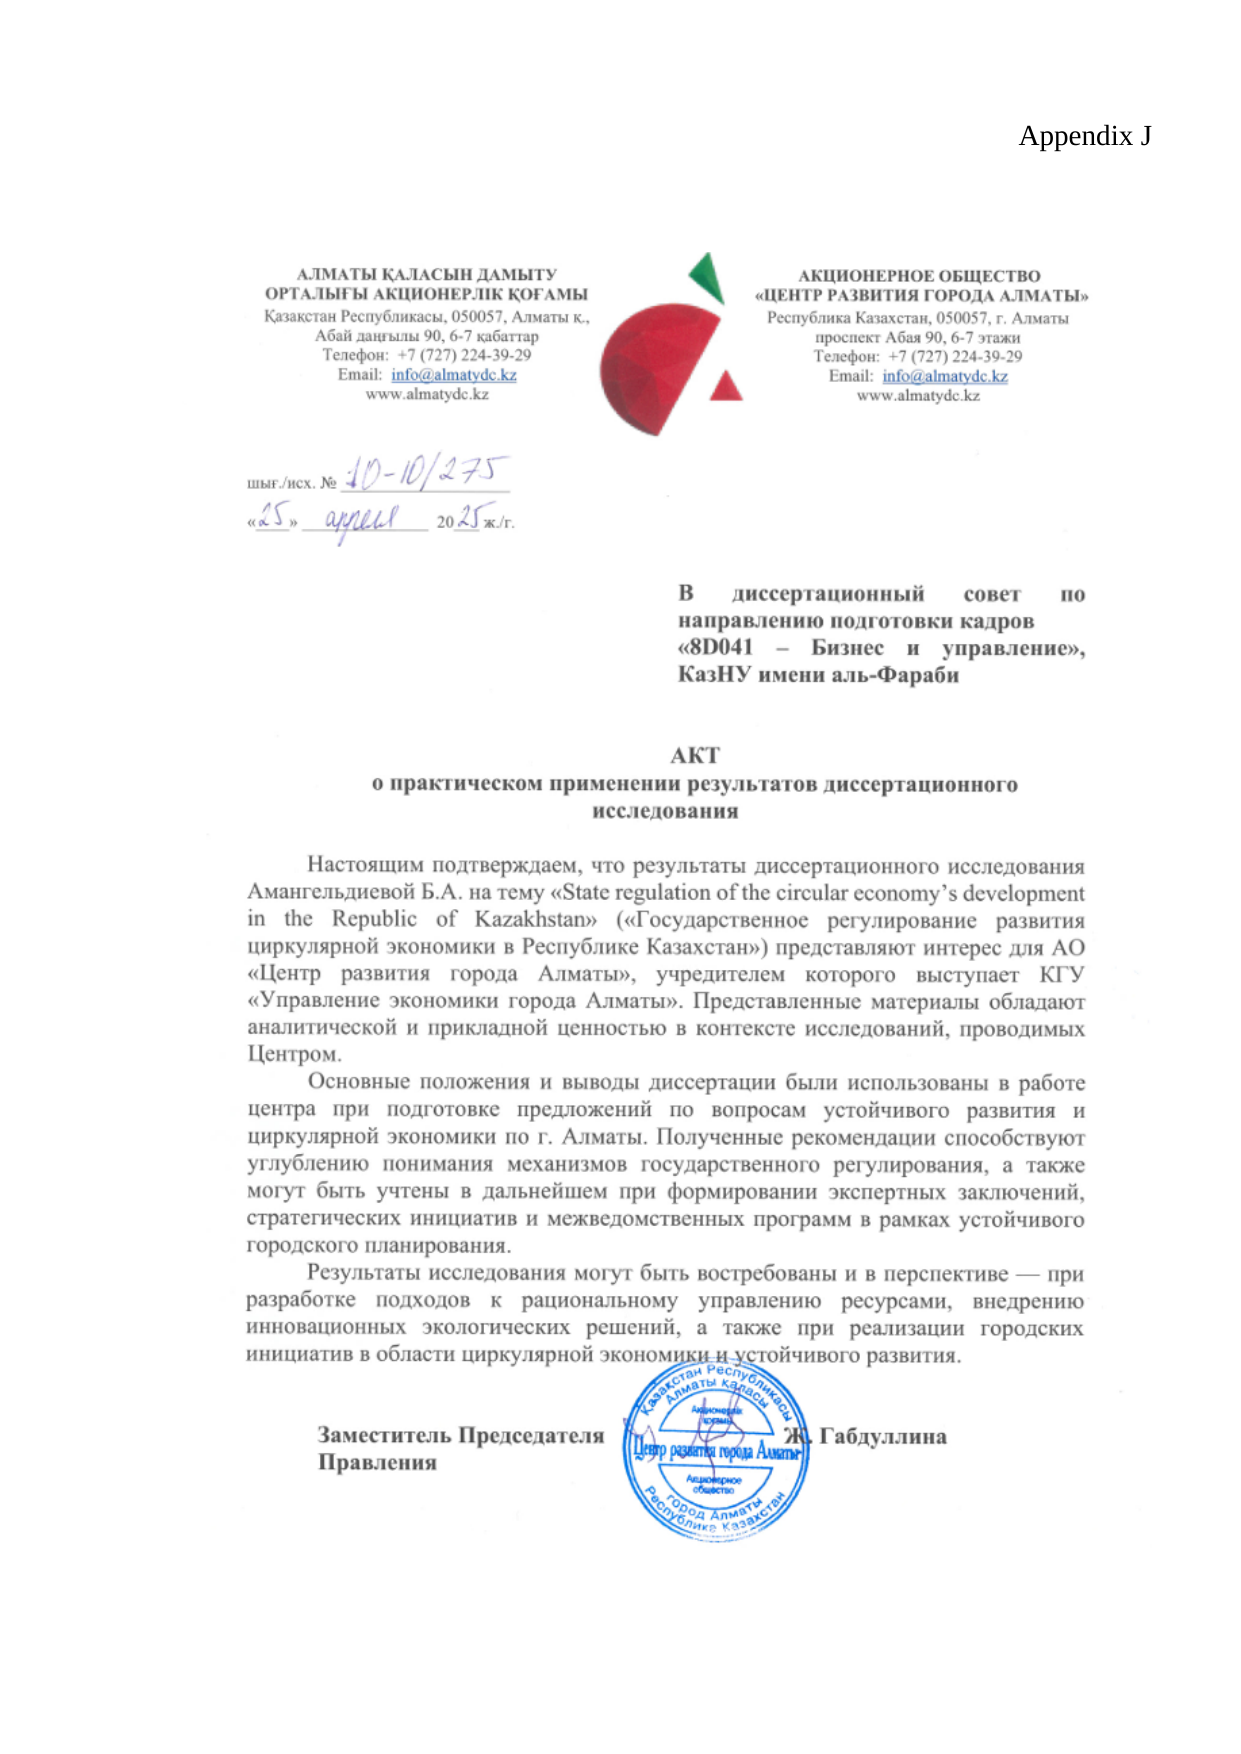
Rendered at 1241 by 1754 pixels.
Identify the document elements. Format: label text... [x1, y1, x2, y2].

text Appendix J [177, 118, 1152, 152]
picture [177, 252, 1152, 1548]
